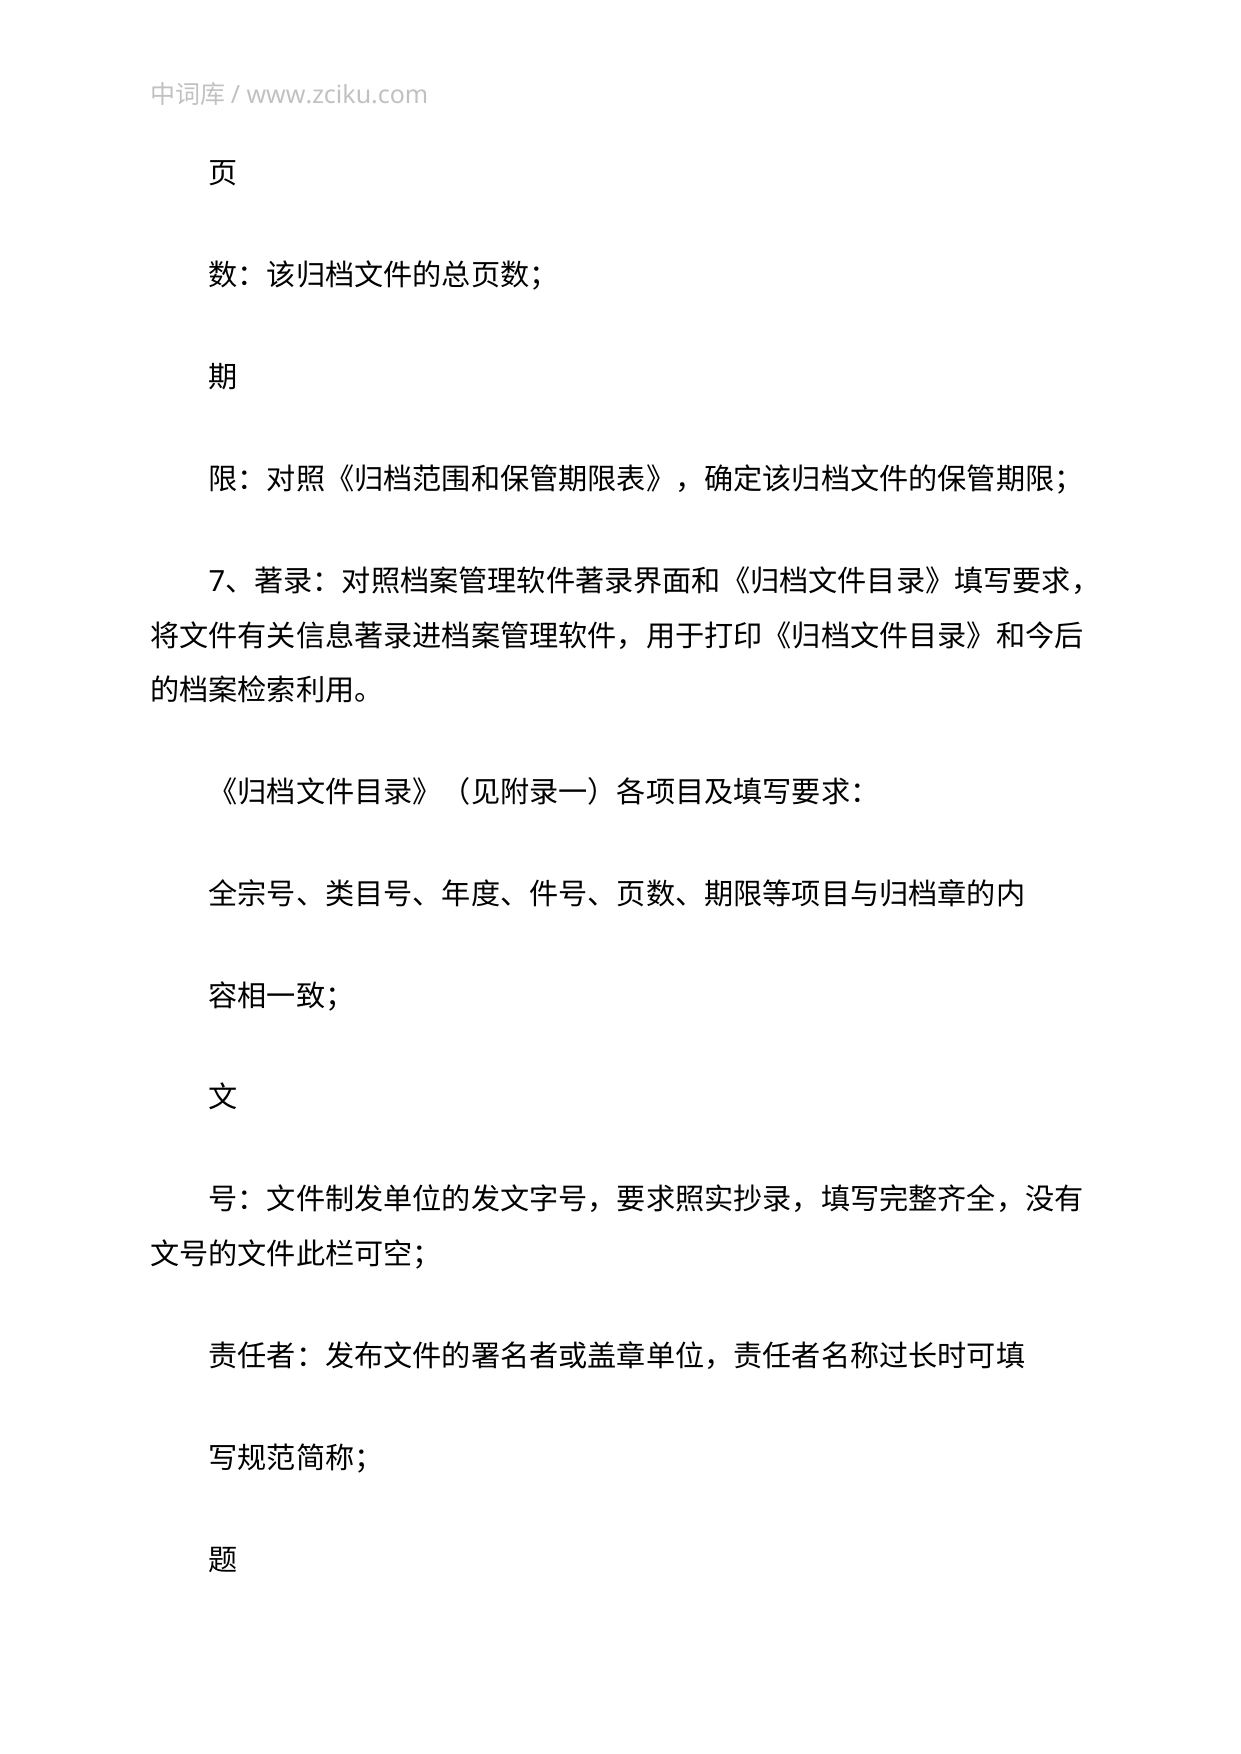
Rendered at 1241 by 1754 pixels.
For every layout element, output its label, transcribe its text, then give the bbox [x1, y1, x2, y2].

text 全宗号、类目号、年度、件号、页数、期限等项目与归档章的内 [150, 871, 1090, 913]
text 责任者：发布文件的署名者或盖章单位，责任者名称过长时可填 [150, 1332, 1090, 1375]
text 数：该归档文件的总页数； [150, 252, 1090, 294]
text 期 [150, 353, 1090, 396]
text 页 [150, 150, 1090, 192]
text 文 [150, 1074, 1090, 1116]
text 容相一致； [150, 972, 1090, 1014]
text 题 [150, 1536, 1090, 1578]
text 限：对照《归档范围和保管期限表》，确定该归档文件的保管期限； [150, 455, 1090, 498]
text 7、著录：对照档案管理软件著录界面和《归档文件目录》填写要求，将文件有关信息著录进档案管理软件，用于打印《归档文件目录》和今后的档案检索利用。 [150, 557, 1090, 709]
text 号：文件制发单位的发文字号，要求照实抄录，填写完整齐全，没有文号的文件此栏可空； [150, 1176, 1090, 1273]
text 写规范简称； [150, 1434, 1090, 1477]
text 《归档文件目录》（见附录一）各项目及填写要求： [150, 769, 1090, 811]
